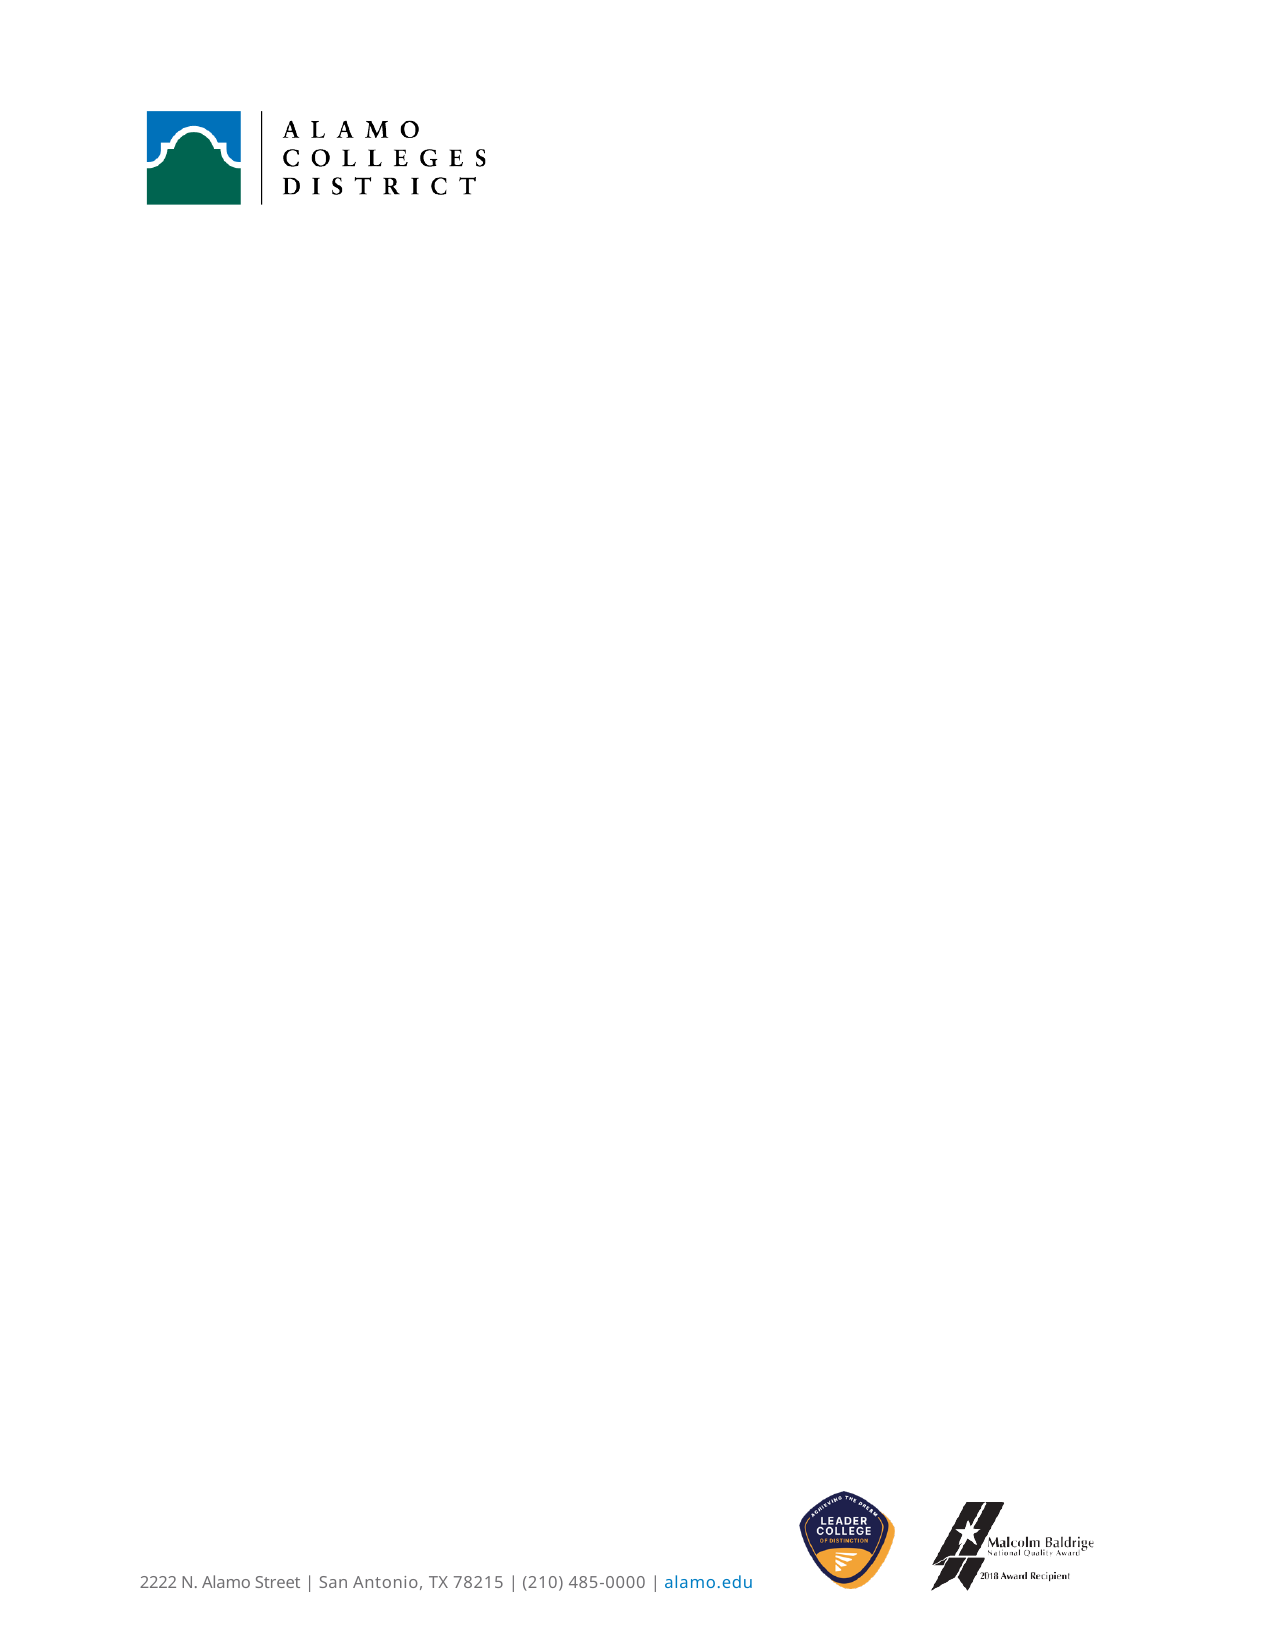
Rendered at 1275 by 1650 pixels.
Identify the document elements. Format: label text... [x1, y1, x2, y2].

picture [799, 1491, 895, 1589]
picture [930, 1502, 1094, 1591]
text 2222 N. Alamo Street | San Antonio, TX 78215 | (210) 485-0000 | alamo.edu [139, 1491, 1179, 1593]
picture [139, 104, 493, 209]
